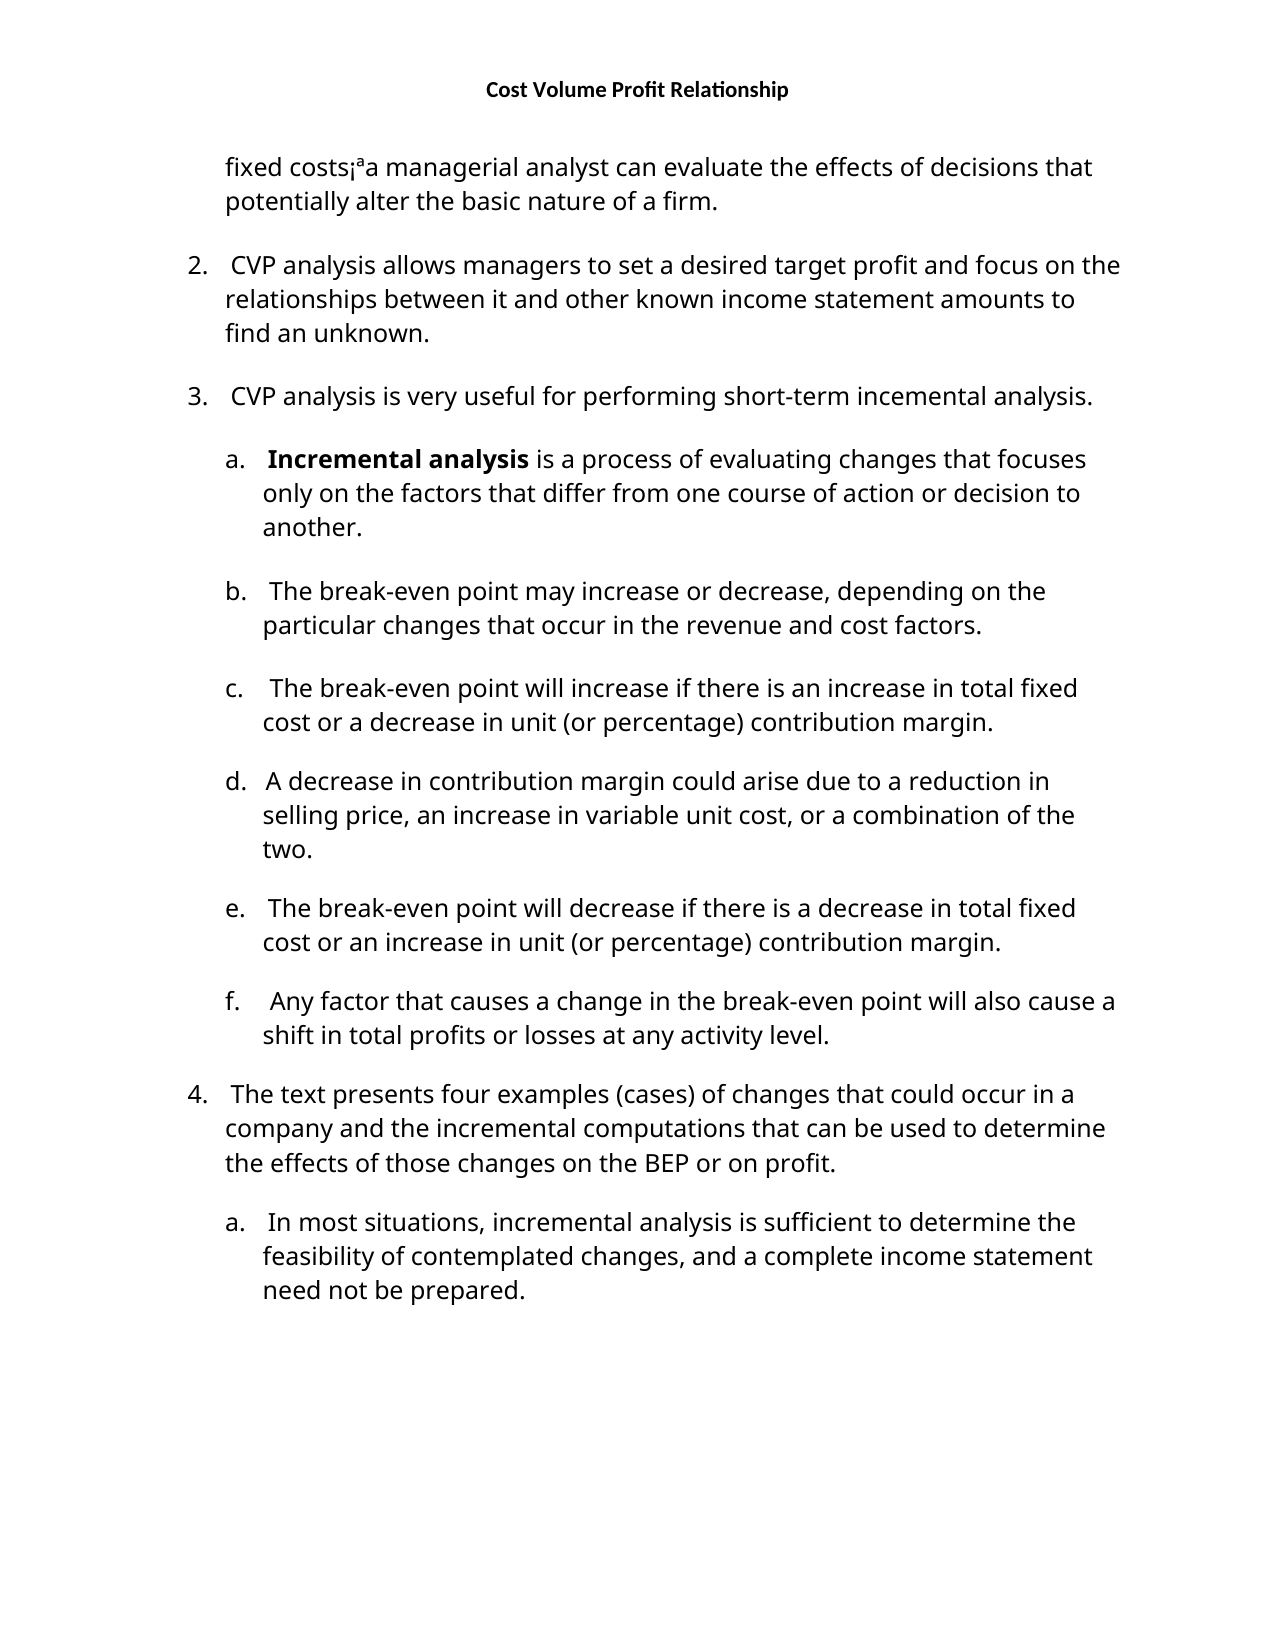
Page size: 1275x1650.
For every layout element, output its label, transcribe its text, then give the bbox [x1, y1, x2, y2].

text 3. CVP analysis is very useful for performing short-term incemental analysis. [187, 379, 1125, 413]
text f. Any factor that causes a change in the break-even point will also cause a shift in total profits or losses at any activity level. [225, 984, 1125, 1052]
text 2. CVP analysis allows managers to set a desired target profit and focus on the relationships between it and other known income statement amounts to find an unknown. [187, 247, 1125, 349]
text c. The break-even point will increase if there is an increase in total fixed cost or a decrease in unit (or percentage) contribution margin. [225, 671, 1125, 739]
text 4. The text presents four examples (cases) of changes that could occur in a company and the incremental computations that can be used to determine the effects of those changes on the BEP or on profit. [187, 1077, 1125, 1179]
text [225, 150, 1125, 218]
text e. The break-even point will decrease if there is a decrease in total fixed cost or an increase in unit (or percentage) contribution margin. [225, 891, 1125, 959]
text b. The break-even point may increase or decrease, depending on the particular changes that occur in the revenue and cost factors. [225, 573, 1125, 641]
text a. Incremental analysis is a process of evaluating changes that focuses only on the factors that differ from one course of action or decision to another. [225, 442, 1125, 544]
text a. In most situations, incremental analysis is sufficient to determine the feasibility of contemplated changes, and a complete income statement need not be prepared. [225, 1204, 1125, 1306]
text d. A decrease in contribution margin could arise due to a reduction in selling price, an increase in variable unit cost, or a combination of the two. [225, 764, 1125, 866]
